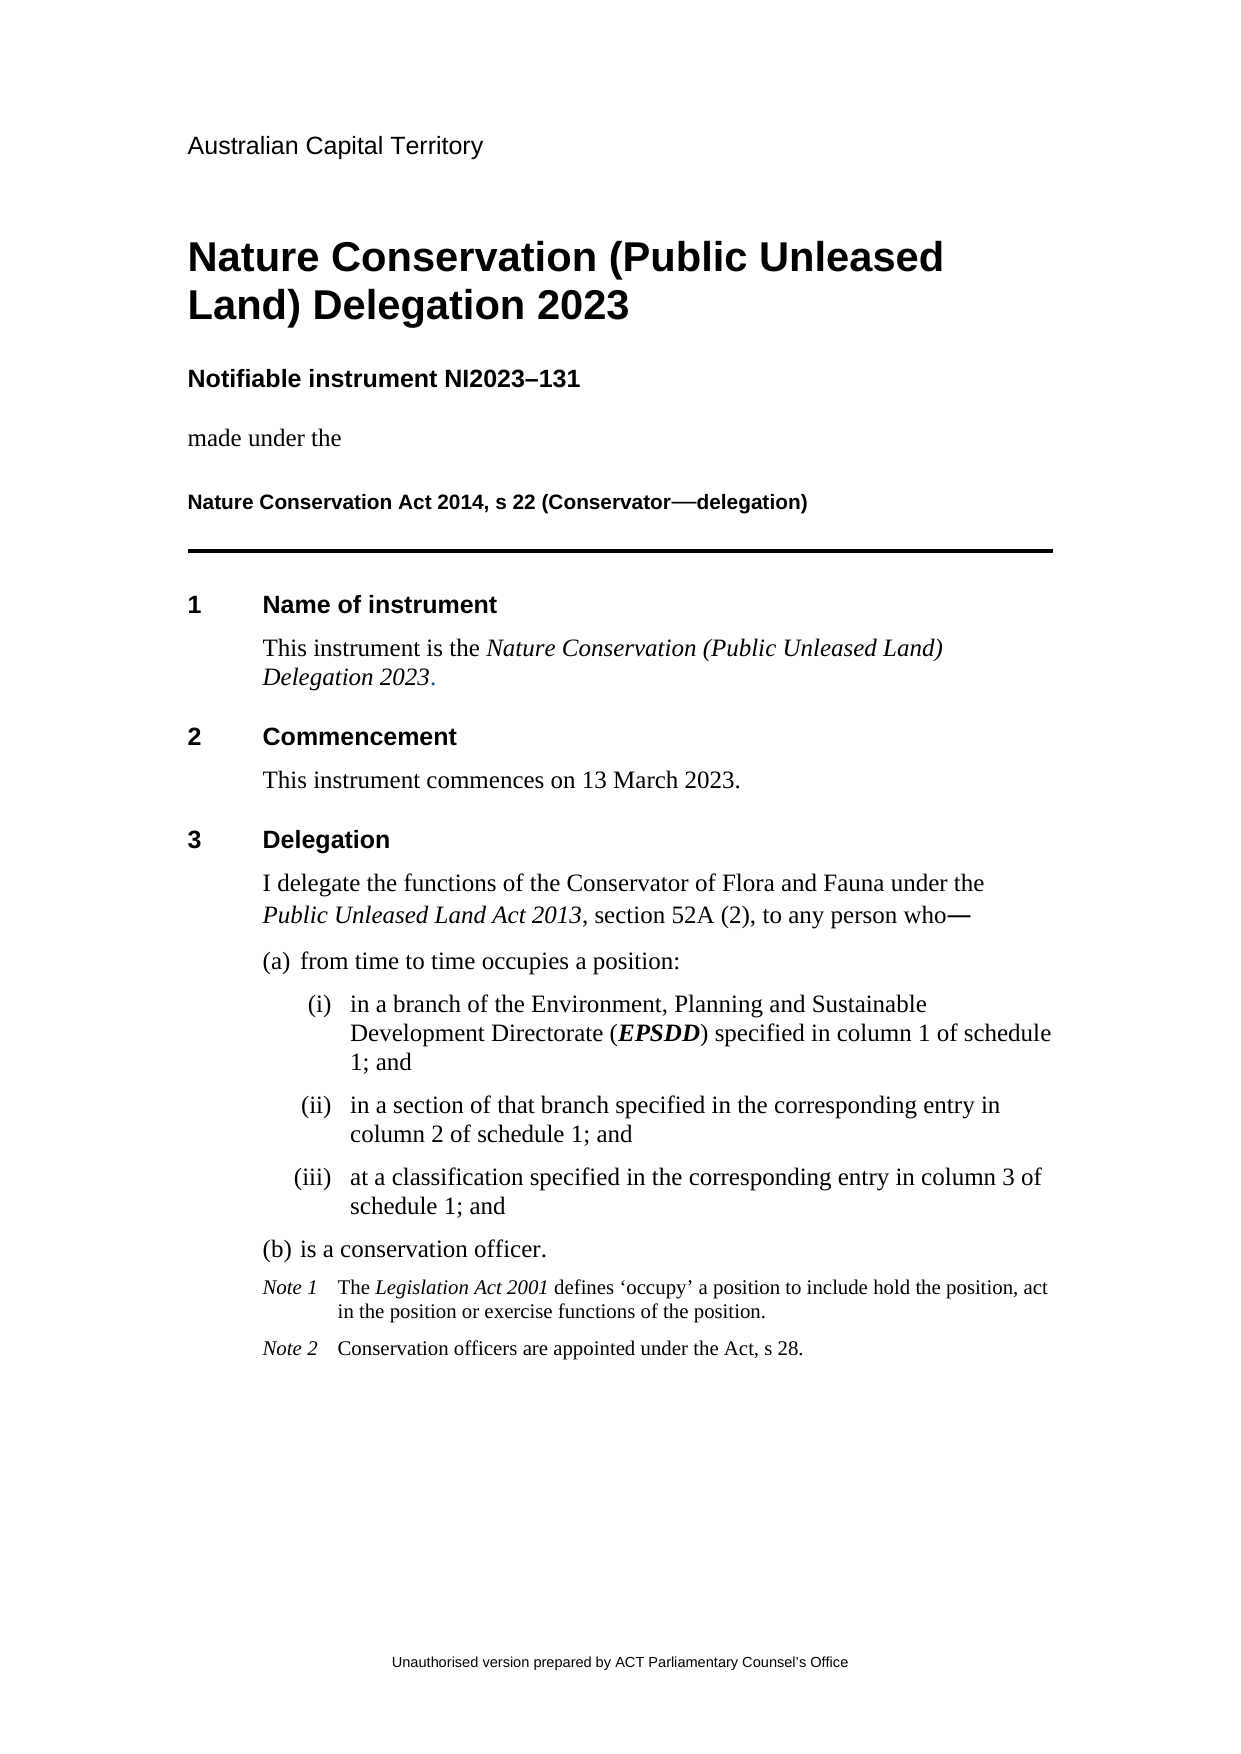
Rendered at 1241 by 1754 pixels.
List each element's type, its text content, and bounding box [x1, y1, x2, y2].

text Note 2 Conservation officers are appointed under the Act, s 28. [262, 1336, 1053, 1360]
text I delegate the functions of the Conservator of Flora and Fauna under the Public Unleased Land Act 2013, section 52A (2), to any person who— [262, 868, 1053, 931]
list is a conservation officer. [262, 1234, 1053, 1263]
subtitle Nature Conservation (Public Unleased Land) Delegation 2023 [187, 232, 1053, 328]
subtitle 2 Commencement [187, 722, 1053, 750]
list in a branch of the Environment, Planning and Sustainable Development Directorate (EPSDD) specified in column 1 of schedule 1; and [331, 989, 1053, 1075]
text made under the [187, 423, 1053, 452]
text Note 1 The Legislation Act 2001 defines ‘occupy’ a position to include hold the position, act in the position or exercise functions of the position. [262, 1275, 1053, 1323]
text This instrument commences on 13 March 2023. [262, 765, 1053, 794]
text Nature Conservation Act 2014, s 22 (Conservator—delegation) [187, 486, 1053, 514]
subtitle 1 Name of instrument [187, 589, 1053, 618]
subtitle 3 Delegation [187, 825, 1053, 854]
subtitle Notifiable instrument NI2023–131 [187, 363, 1053, 392]
list at a classification specified in the corresponding entry in column 3 of schedule 1; and [331, 1162, 1053, 1219]
text Australian Capital Territory [187, 131, 1053, 159]
text This instrument is the Nature Conservation (Public Unleased Land) Delegation 2023. [262, 633, 1053, 690]
list from time to time occupies a position: [262, 946, 1053, 974]
list in a section of that branch specified in the corresponding entry in column 2 of schedule 1; and [331, 1090, 1053, 1147]
